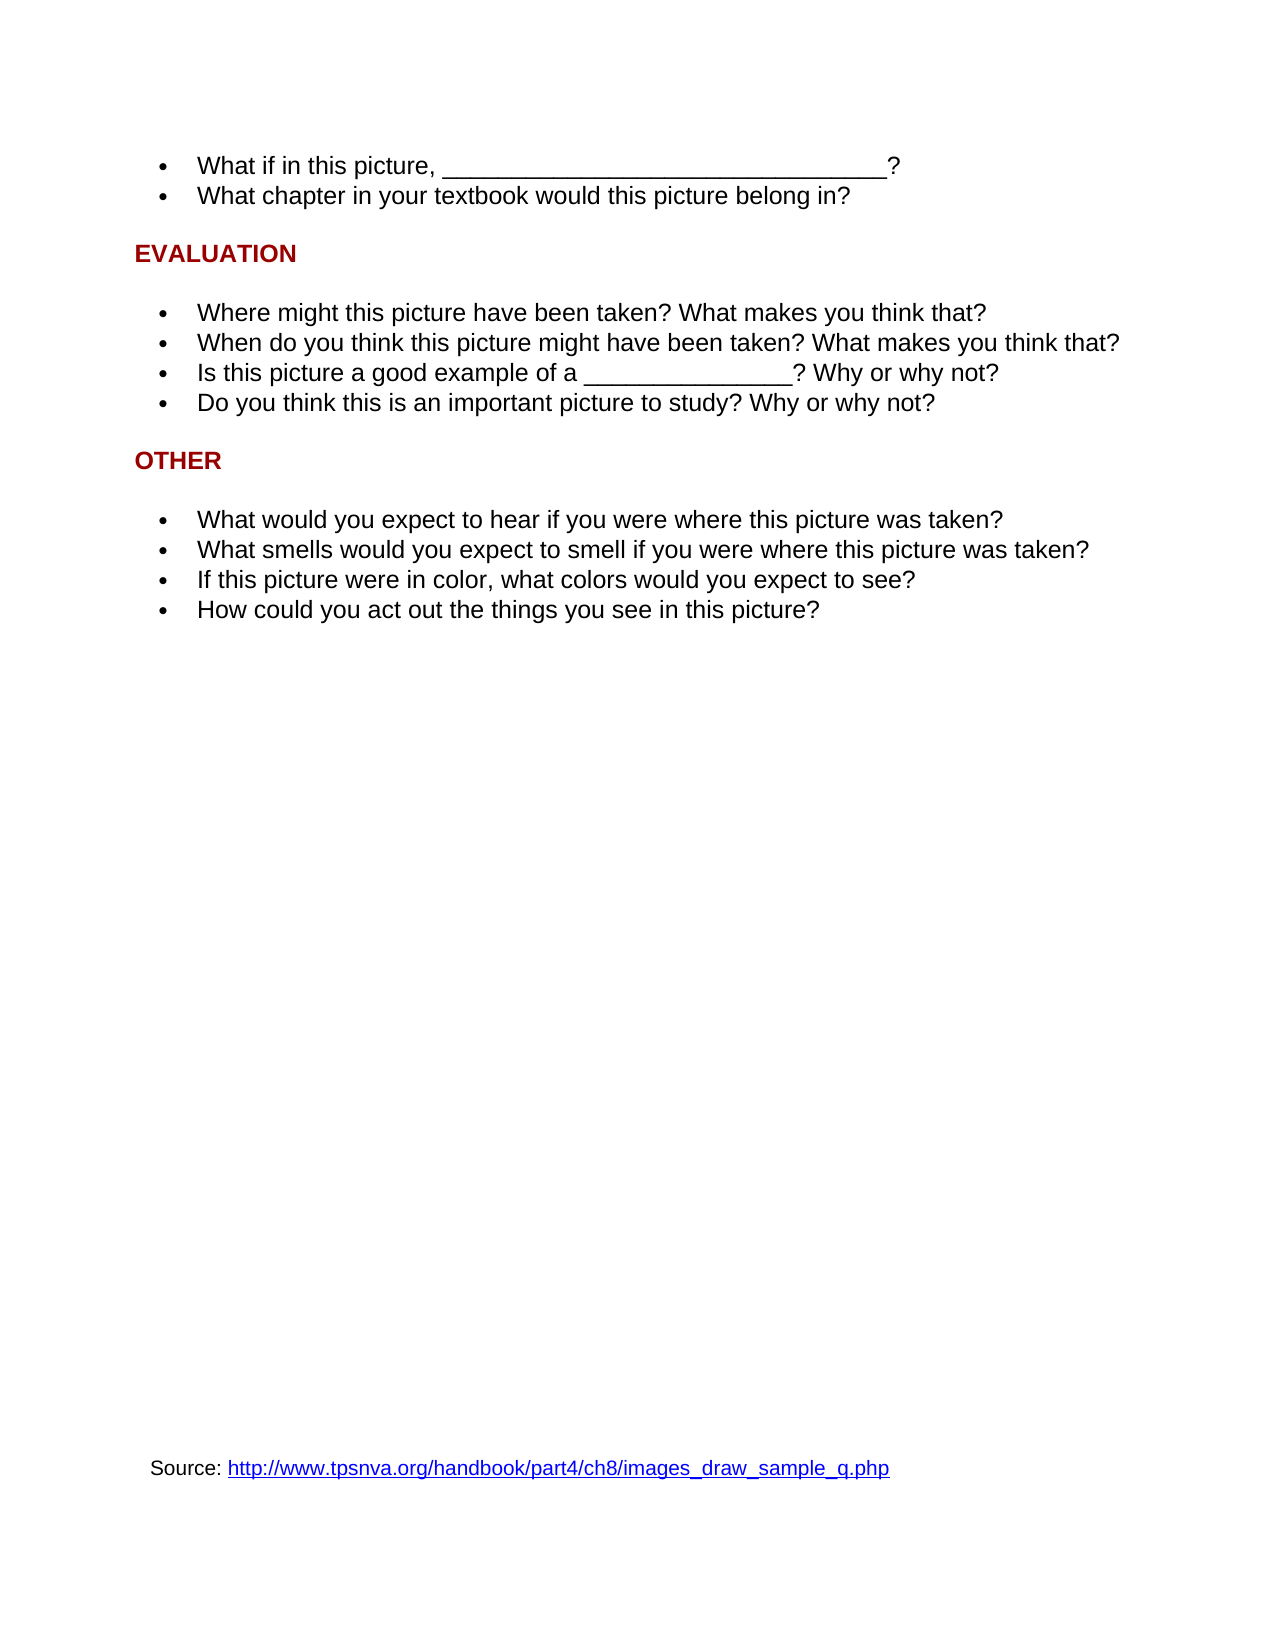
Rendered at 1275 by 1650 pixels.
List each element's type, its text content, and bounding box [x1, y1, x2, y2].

list If this picture were in color, what colors would you expect to see? [159, 564, 1125, 594]
list What would you expect to hear if you were where this picture was taken? [159, 504, 1125, 534]
list How could you act out the things you see in this picture? [159, 594, 1125, 624]
list What chapter in your textbook would this picture belong in? [159, 180, 1125, 210]
list What smells would you expect to smell if you were where this picture was taken? [159, 534, 1125, 564]
list Do you think this is an important picture to study? Why or why not? [159, 387, 1125, 417]
list Is this picture a good example of a _______________? Why or why not? [159, 357, 1125, 387]
text Source: http://www.tpsnva.org/handbook/part4/ch8/images_draw_sample_q.php [150, 1456, 1125, 1479]
list What if in this picture, ________________________________? [159, 150, 1125, 180]
text EVALUATION [134, 239, 1125, 268]
list When do you think this picture might have been taken? What makes you think that? [159, 327, 1125, 357]
text OTHER [134, 446, 1125, 475]
list Where might this picture have been taken? What makes you think that? [159, 297, 1125, 327]
